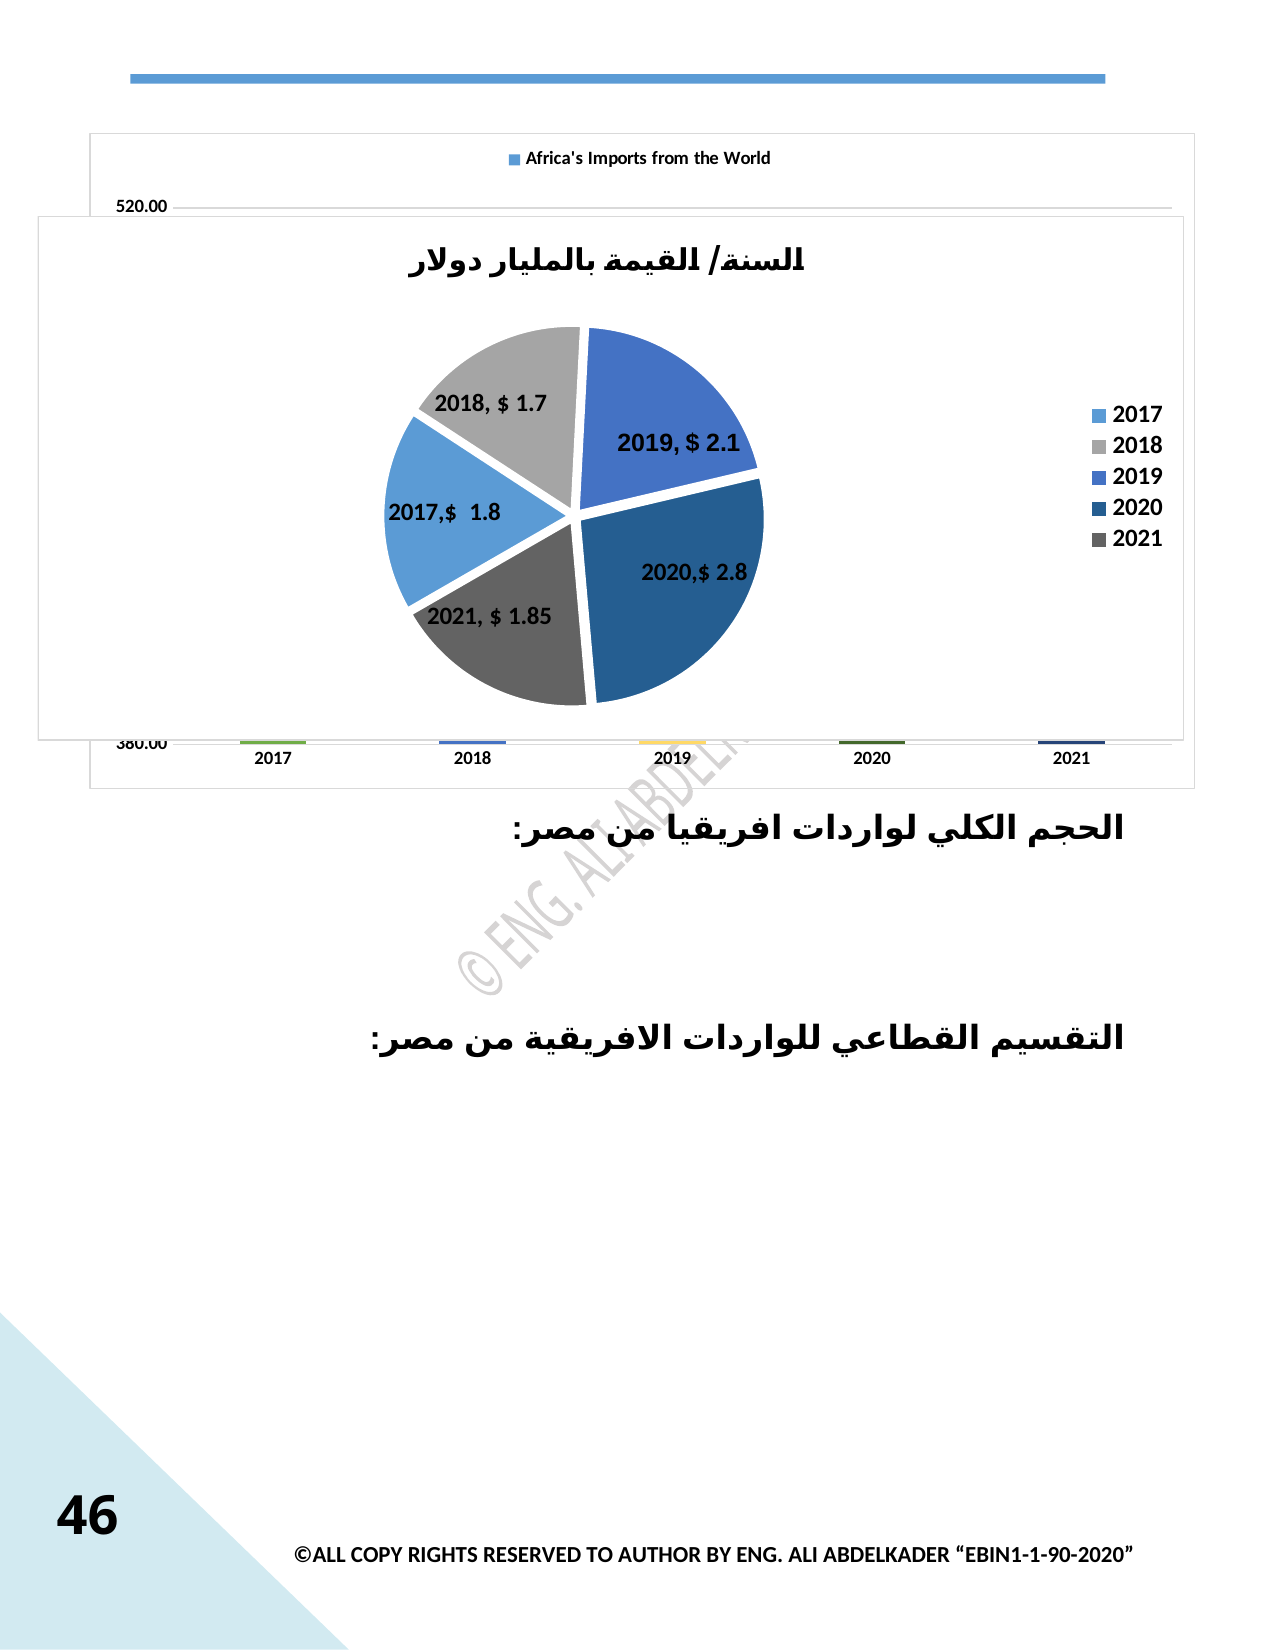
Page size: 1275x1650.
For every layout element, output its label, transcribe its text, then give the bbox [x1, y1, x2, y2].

text التقسيم القطاعي للواردات الافريقية من مصر: [150, 1018, 1125, 1057]
subtitle الحجم الكلي لواردات افريقيا من مصر: [150, 741, 1125, 788]
subtitle الحجم الكلي لواردات افريقيا من مصر: [150, 789, 1125, 847]
subtitle الحجم الكلي لواردات افريقيا من مصر: [150, 152, 1125, 216]
